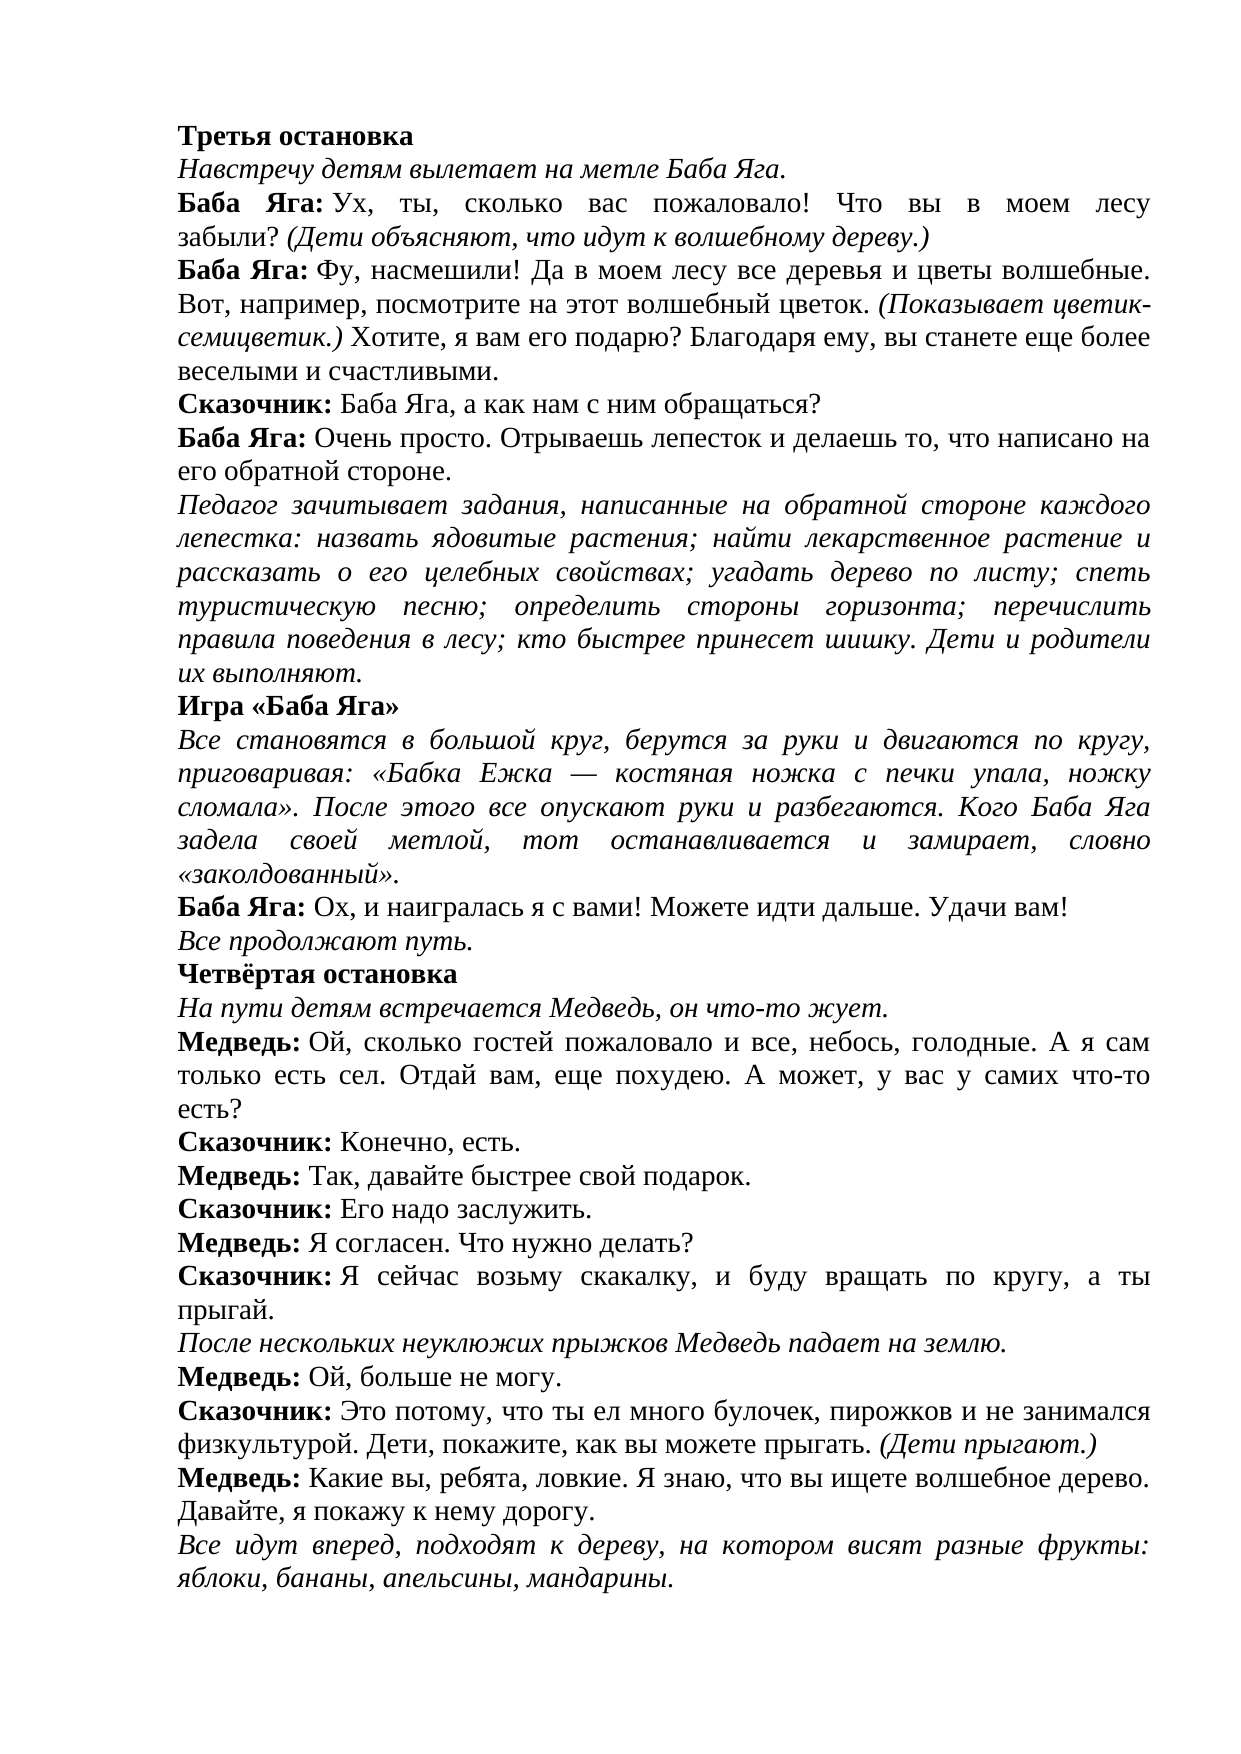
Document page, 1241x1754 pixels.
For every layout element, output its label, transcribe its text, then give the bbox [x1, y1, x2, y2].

text Баба Яга: Ох, и наигралась я с вами! Можете идти дальше. Удачи вам! [177, 889, 1152, 923]
text На пути детям встречается Медведь, он что-то жует. [177, 990, 1152, 1024]
text Сказочник: Это потому, что ты ел много булочек, пирожков и не занимался физкультурой. Дети, покажите, как вы можете прыгать. (Дети прыгают.) [177, 1393, 1152, 1460]
text Игра «Баба Яга» [177, 688, 1152, 722]
text Баба Яга: Ух, ты, сколько вас пожаловало! Что вы в моем лесу забыли? (Дети объясняют, что идут к волшебному дереву.) [177, 185, 1152, 252]
text Навстречу детям вылетает на метле Баба Яга. [177, 152, 1152, 185]
text Медведь: Я согласен. Что нужно делать? [177, 1225, 1152, 1258]
text Четвёртая остановка [177, 957, 1152, 990]
text Медведь: Ой, больше не могу. [177, 1359, 1152, 1393]
text Сказочник: Баба Яга, а как нам с ним обращаться? [177, 386, 1152, 420]
text Сказочник: Конечно, есть. [177, 1124, 1152, 1158]
text Третья остановка [177, 118, 1152, 152]
text Баба Яга: Очень просто. Отрываешь лепесток и делаешь то, что написано на его обратной стороне. [177, 420, 1152, 487]
text После нескольких неуклюжих прыжков Медведь падает на землю. [177, 1326, 1152, 1359]
text Медведь: Какие вы, ребята, ловкие. Я знаю, что вы ищете волшебное дерево. Давайте, я покажу к нему дорогу. [177, 1460, 1152, 1527]
text Все становятся в большой круг, берутся за руки и двигаются по кругу, приговаривая: «Бабка Ежка — костяная ножка с печки упала, ножку сломала». После этого все опускают руки и разбегаются. Кого Баба Яга задела своей метлой, тот останавливается и замирает, словно «заколдованный». [177, 722, 1152, 889]
text Все продолжают путь. [177, 923, 1152, 957]
text Медведь: Так, давайте быстрее свой подарок. [177, 1158, 1152, 1191]
text Педагог зачитывает задания, написанные на обратной стороне каждого лепестка: назвать ядовитые растения; найти лекарственное растение и рассказать о его целебных свойствах; угадать дерево по листу; спеть туристическую песню; определить стороны горизонта; перечислить правила поведения в лесу; кто быстрее принесет шишку. Дети и родители их выполняют. [177, 487, 1152, 688]
text Баба Яга: Фу, насмешили! Да в моем лесу все деревья и цветы волшебные. Вот, например, посмотрите на этот волшебный цветок. (Показывает цветик-семицветик.) Хотите, я вам его подарю? Благодаря ему, вы станете еще более веселыми и счастливыми. [177, 252, 1152, 386]
text Все идут вперед, подходят к дереву, на котором висят разные фрукты: яблоки, бананы, апельсины, мандарины. [177, 1527, 1152, 1594]
text Сказочник: Его надо заслужить. [177, 1191, 1152, 1225]
text Медведь: Ой, сколько гостей пожаловало и все, небось, голодные. А я сам только есть сел. Отдай вам, еще похудею. А может, у вас у самих что-то есть? [177, 1024, 1152, 1124]
text Сказочник: Я сейчас возьму скакалку, и буду вращать по кругу, а ты прыгай. [177, 1258, 1152, 1326]
